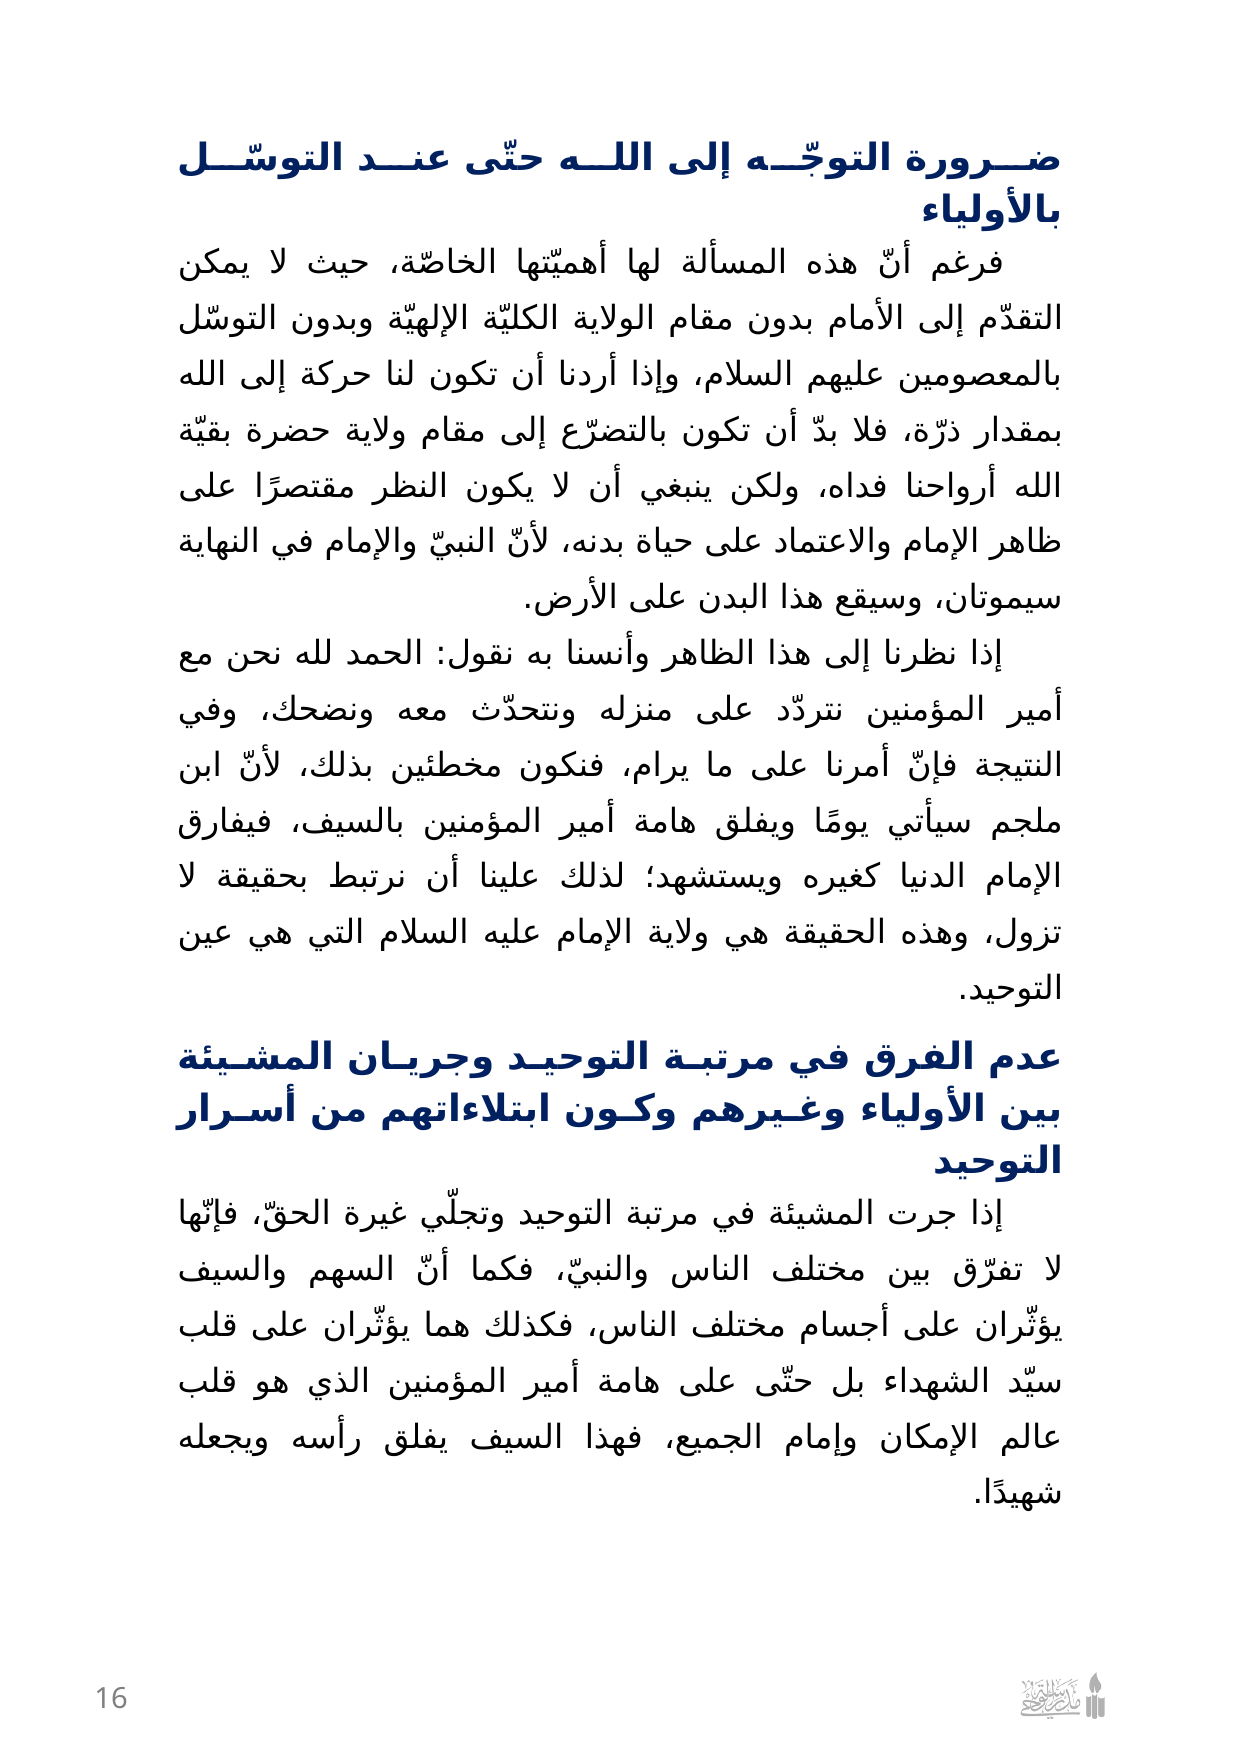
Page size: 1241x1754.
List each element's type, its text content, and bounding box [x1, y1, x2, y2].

text فرغم أنّ هذه المسألة لها أهميّتها الخاصّة، حيث لا يمكن التقدّم إلى الأمام بدون مقام الولاية الكليّة الإلهيّة وبدون التوسّل بالمعصومين عليهم السلام، وإذا أردنا أن تكون لنا حركة إلى الله بمقدار ذرّة، فلا بدّ أن تكون بالتضرّع إلى مقام ولاية حضرة بقيّة الله أرواحنا فداه، ولكن ينبغي أن لا يكون النظر مقتصرًا على ظاهر الإمام والاعتماد على حياة بدنه، لأنّ النبيّ والإمام في النهاية سيموتان، وسيقع هذا البدن على الأرض. [177, 240, 1063, 631]
title ضرورة التوجّه إلى الله حتّى عند التوسّل بالأولياء [177, 136, 1063, 232]
text إذا نظرنا إلى هذا الظاهر وأنسنا به نقول: الحمد لله نحن مع أمير المؤمنين نتردّد على منزله ونتحدّث معه ونضحك، وفي النتيجة فإنّ أمرنا على ما يرام، فنكون مخطئين بذلك، لأنّ ابن ملجم سيأتي يومًا ويفلق هامة أمير المؤمنين بالسيف، فيفارق الإمام الدنيا كغيره ويستشهد؛ لذلك علينا أن نرتبط بحقيقة لا تزول، وهذه الحقيقة هي ولاية الإمام عليه السلام التي هي عين التوحيد. [177, 631, 1063, 1022]
text إذا جرت المشيئة في مرتبة التوحيد وتجلّي غيرة الحقّ، فإنّها لا تفرّق بين مختلف الناس والنبيّ، فكما أنّ السهم والسيف يؤثّران على أجسام مختلف الناس، فكذلك هما يؤثّران على قلب سيّد الشهداء بل حتّى على هامة أمير المؤمنين الذي هو قلب عالم الإمكان وإمام الجميع، فهذا السيف يفلق رأسه ويجعله شهيدًا. [177, 1191, 1063, 1526]
picture [1020, 1672, 1105, 1719]
title عدم الفرق في مرتبة التوحيد وجريان المشيئة بين الأولياء وغيرهم وكون ابتلاءاتهم من أسرار التوحيد [177, 1034, 1063, 1183]
